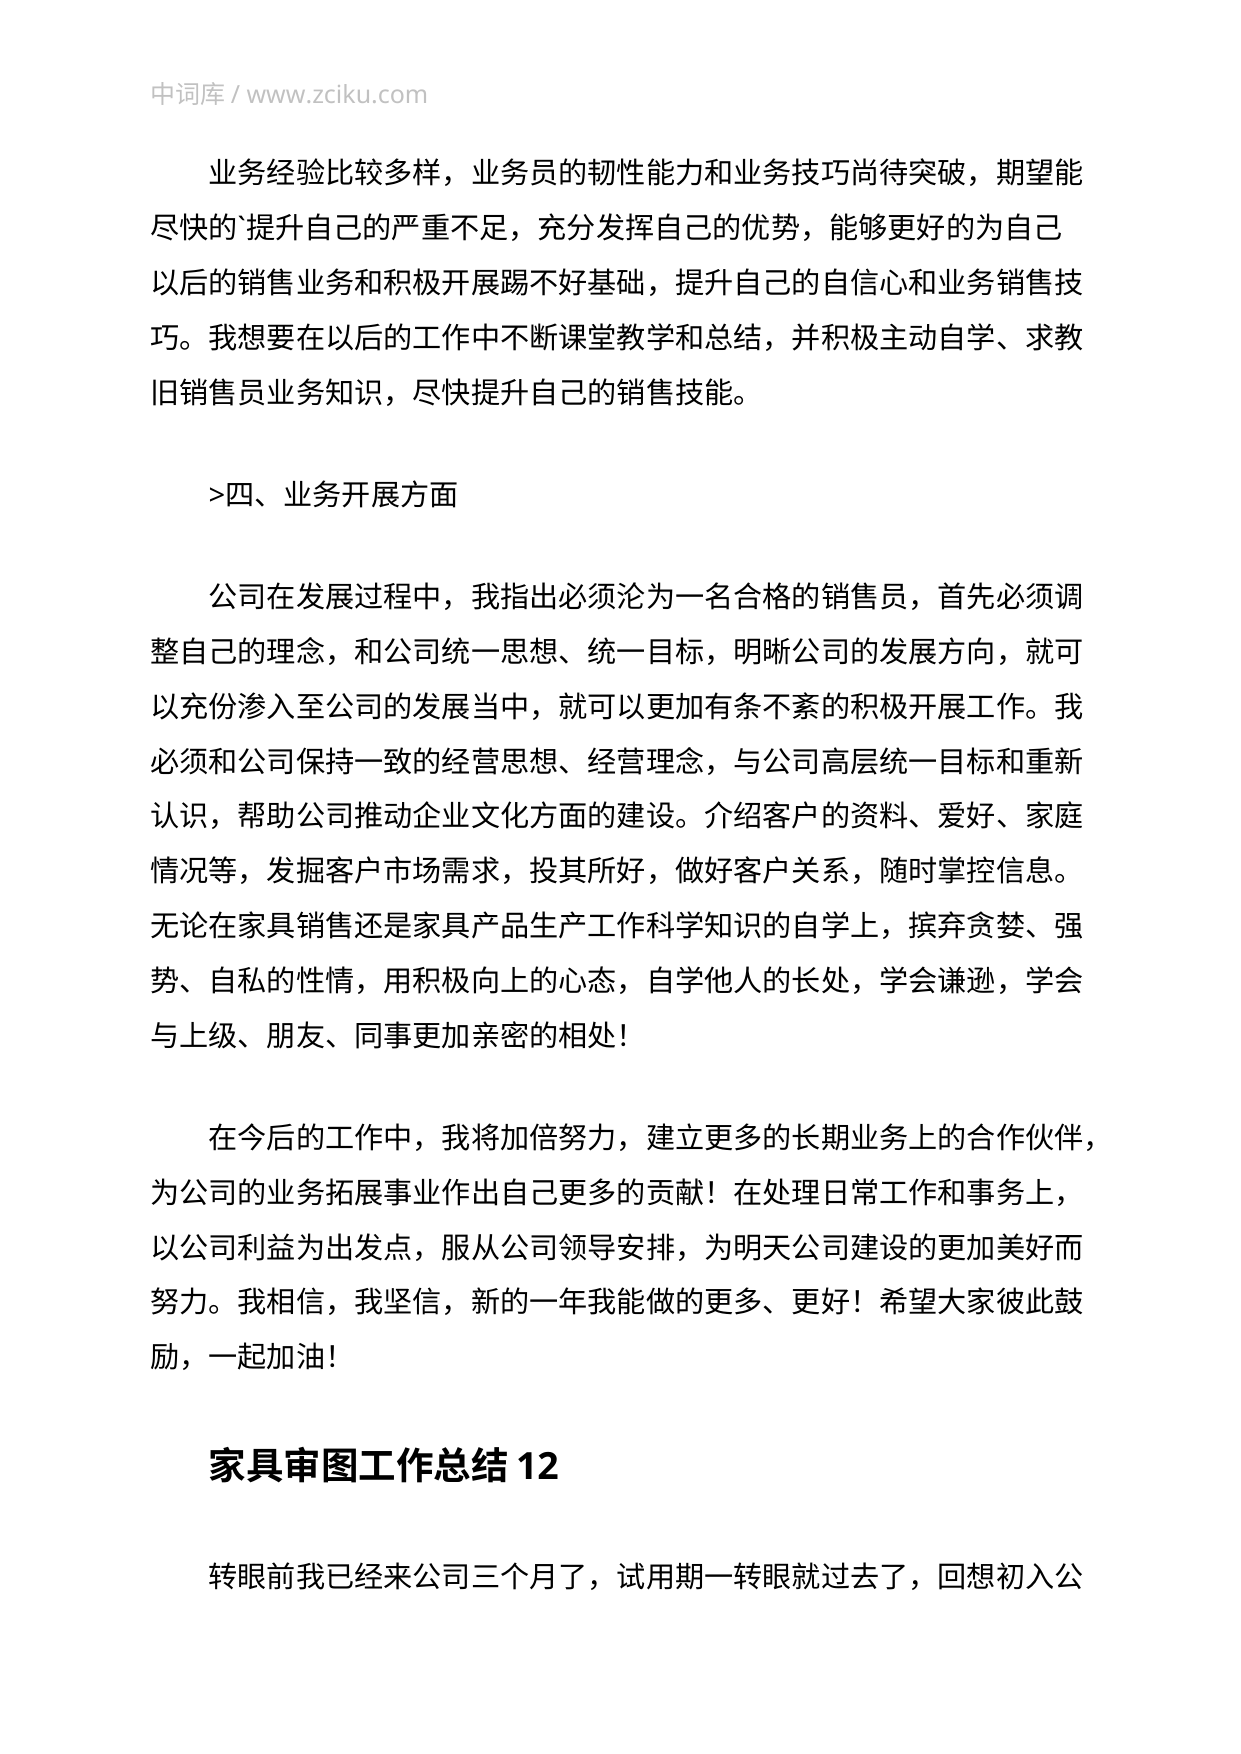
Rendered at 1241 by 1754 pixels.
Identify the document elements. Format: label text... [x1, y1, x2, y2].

text 家具审图工作总结12 [150, 1436, 1090, 1490]
text 业务经验比较多样，业务员的韧性能力和业务技巧尚待突破，期望能尽快的`提升自己的严重不足，充分发挥自己的优势，能够更好的为自己以后的销售业务和积极开展踢不好基础，提升自己的自信心和业务销售技巧。我想要在以后的工作中不断课堂教学和总结，并积极主动自学、求教旧销售员业务知识，尽快提升自己的销售技能。 [150, 150, 1090, 412]
text 公司在发展过程中，我指出必须沦为一名合格的销售员，首先必须调整自己的理念，和公司统一思想、统一目标，明晰公司的发展方向，就可以充份渗入至公司的发展当中，就可以更加有条不紊的积极开展工作。我必须和公司保持一致的经营思想、经营理念，与公司高层统一目标和重新认识，帮助公司推动企业文化方面的建设。介绍客户的资料、爱好、家庭情况等，发掘客户市场需求，投其所好，做好客户关系，随时掌控信息。无论在家具销售还是家具产品生产工作科学知识的自学上，摈弃贪婪、强势、自私的性情，用积极向上的心态，自学他人的长处，学会谦逊，学会与上级、朋友、同事更加亲密的相处！ [150, 573, 1090, 1055]
text 在今后的工作中，我将加倍努力，建立更多的长期业务上的合作伙伴，为公司的业务拓展事业作出自己更多的贡献！在处理日常工作和事务上，以公司利益为出发点，服从公司领导安排，为明天公司建设的更加美好而努力。我相信，我坚信，新的一年我能做的更多、更好！希望大家彼此鼓励，一起加油！ [150, 1114, 1090, 1376]
text >四、业务开展方面 [150, 471, 1090, 514]
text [150, 1553, 1090, 1596]
